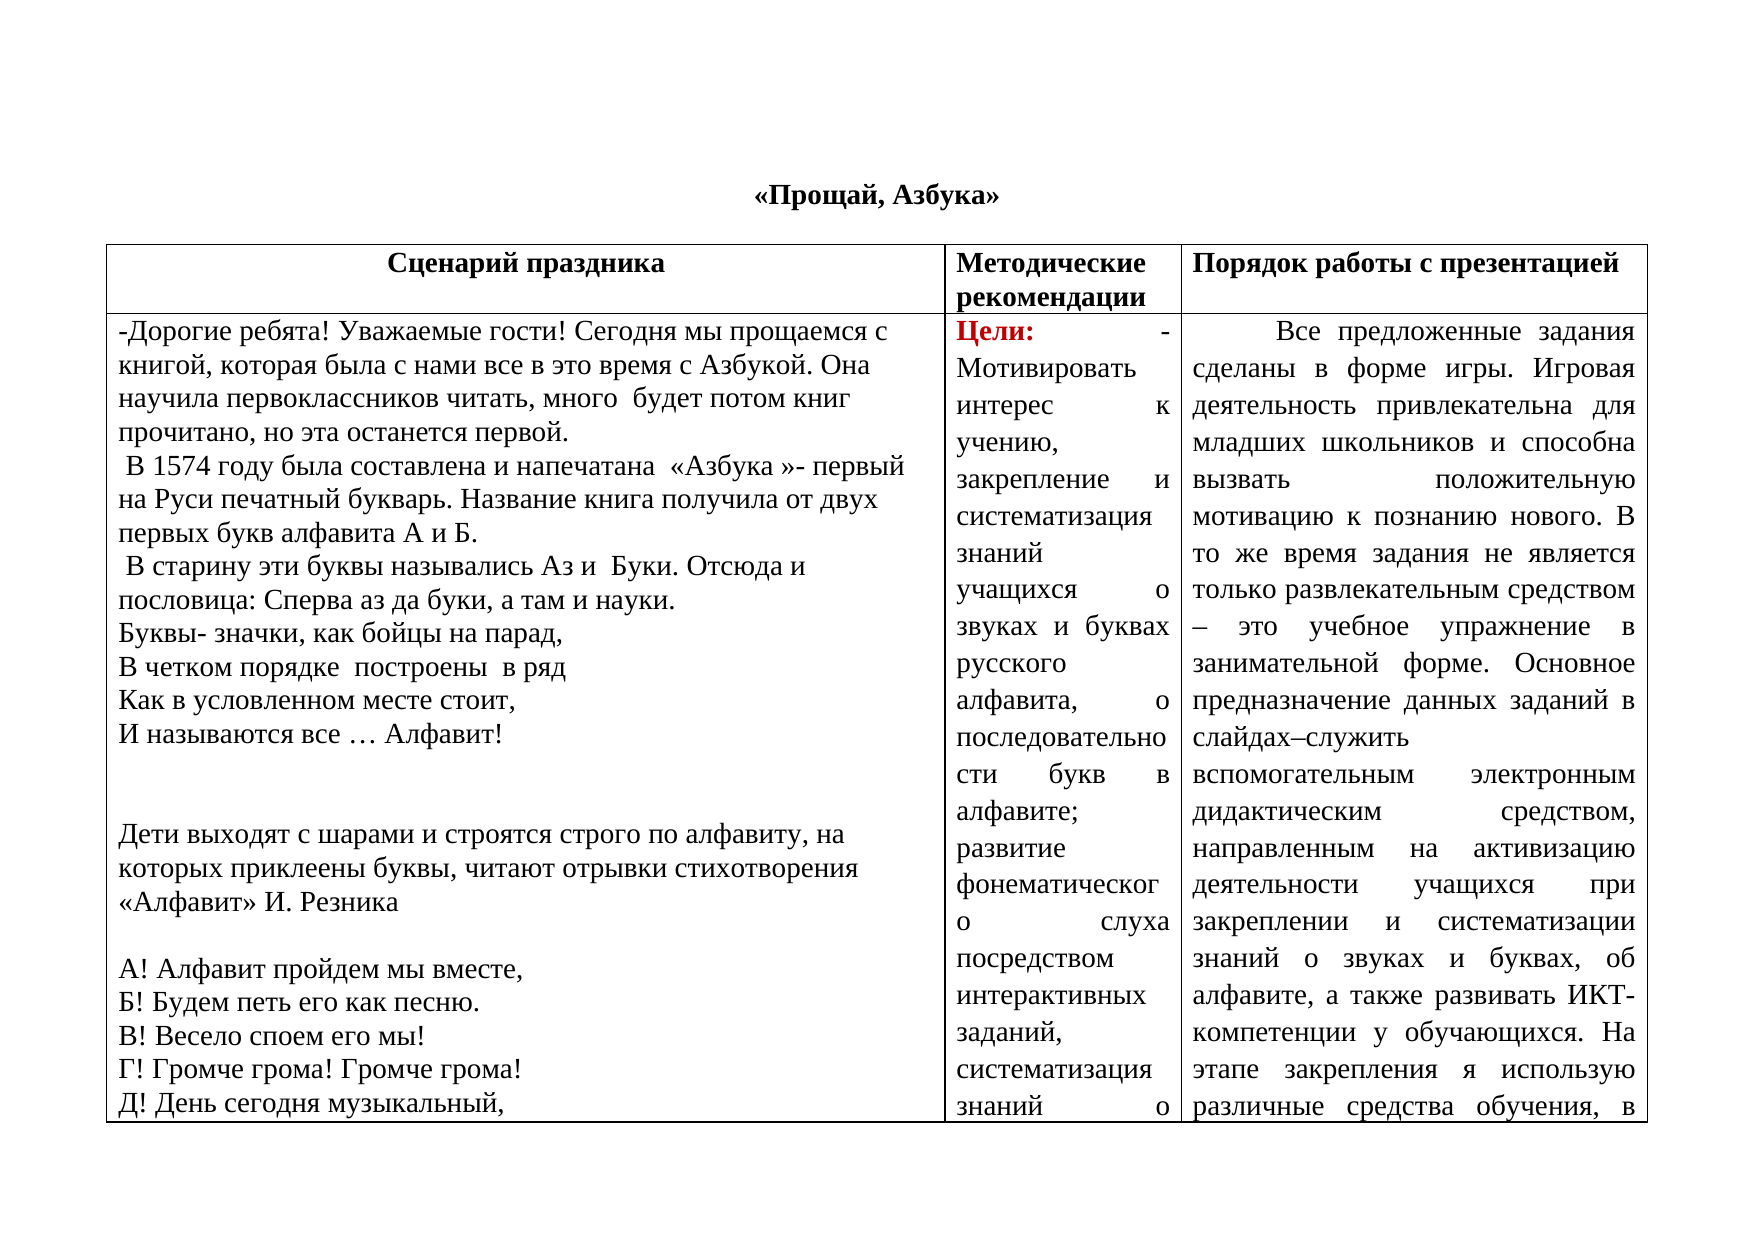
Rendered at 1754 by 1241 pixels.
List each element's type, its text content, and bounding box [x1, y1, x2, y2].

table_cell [107, 314, 944, 1121]
text «Прощай, Азбука» [118, 177, 1636, 211]
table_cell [946, 314, 1181, 1121]
table_header Порядок работы с презентацией [1182, 245, 1647, 312]
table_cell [1182, 314, 1647, 1121]
table_header Сценарий праздника [107, 245, 944, 312]
table_header Методические рекомендации [946, 245, 1181, 312]
